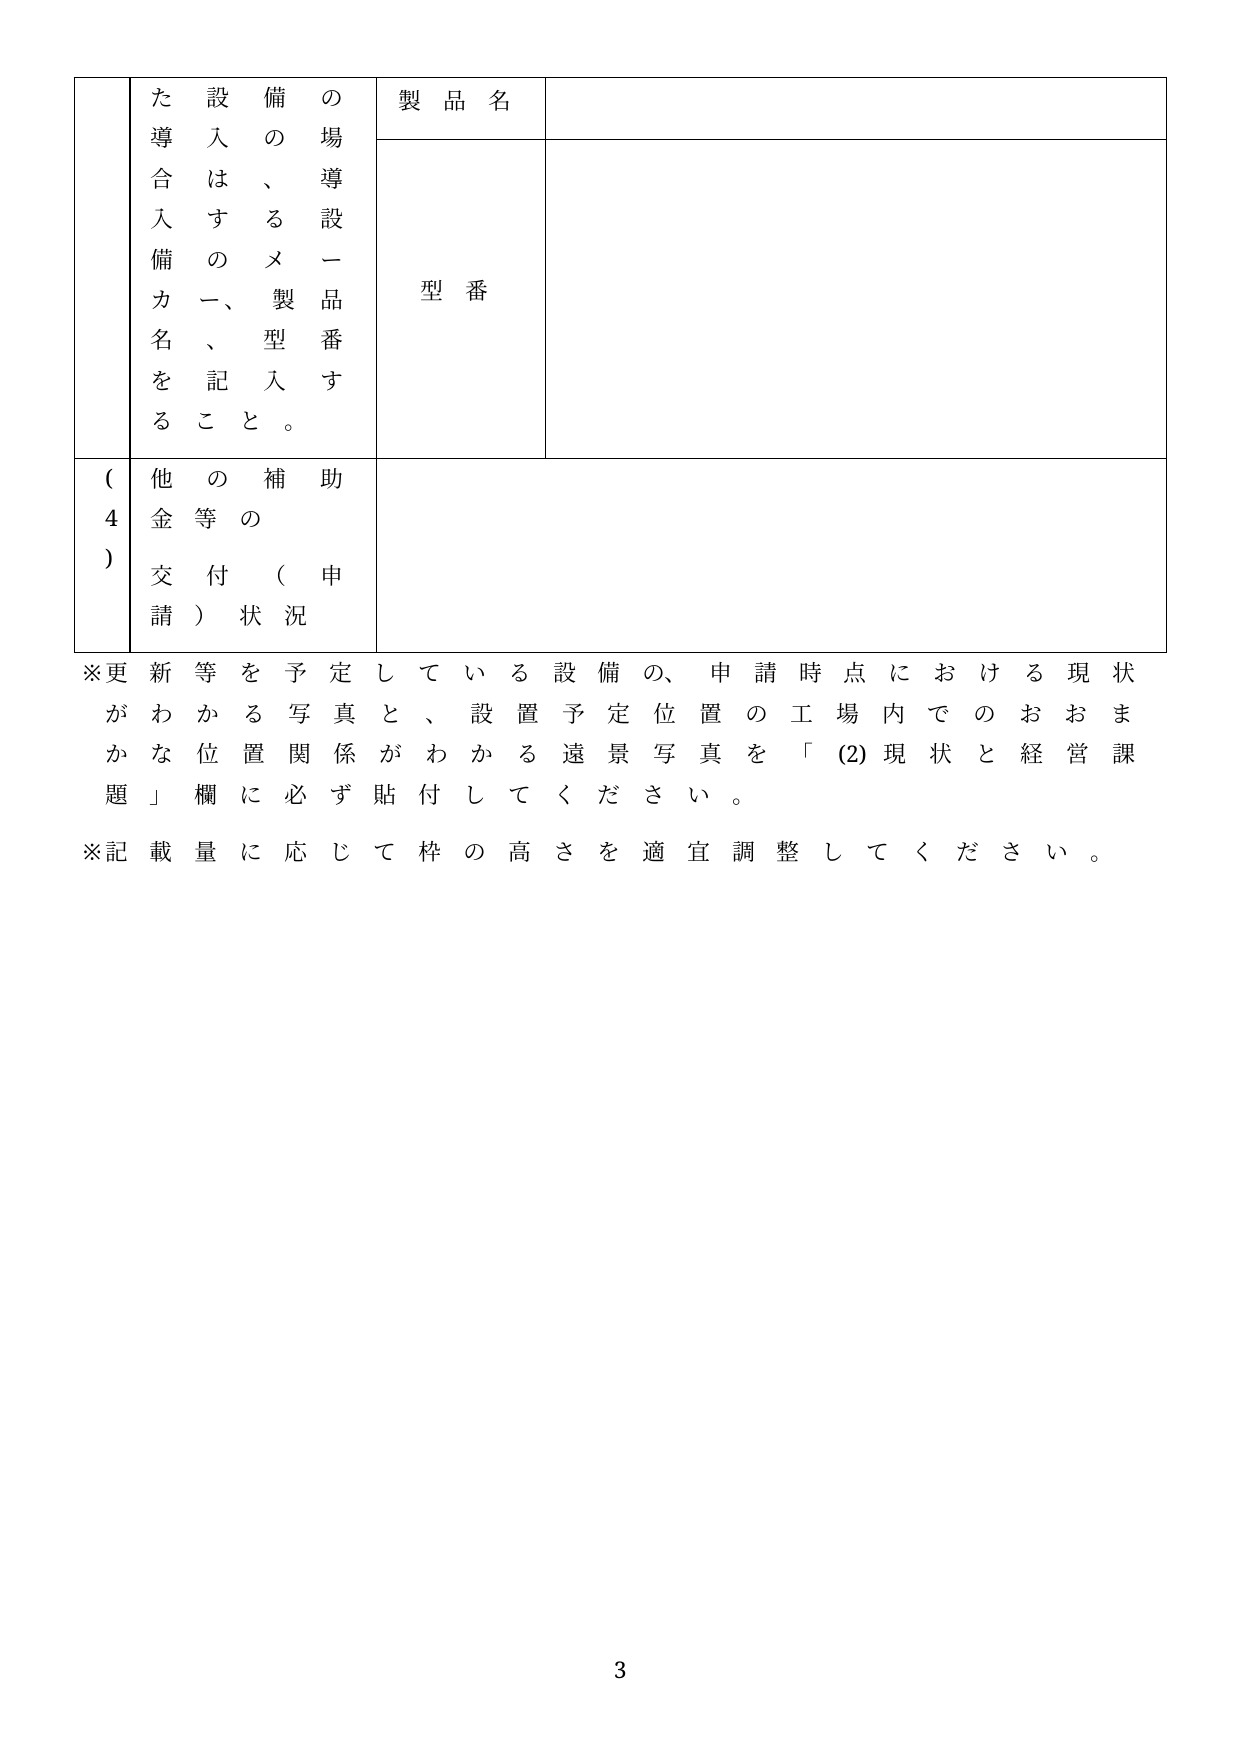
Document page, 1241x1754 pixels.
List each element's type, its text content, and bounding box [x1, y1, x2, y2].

table_cell (4) [75, 459, 129, 652]
text ※記載量に応じて枠の高さを適宜調整してください。 [83, 831, 1158, 869]
table_cell 型番 [377, 140, 545, 457]
table_cell [377, 459, 1166, 652]
table_cell [75, 78, 129, 457]
table_cell 製品名 [377, 78, 545, 139]
table_cell 他の補助金等の 交付（申請）状況 [131, 459, 376, 652]
table_cell [546, 78, 1166, 139]
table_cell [131, 78, 376, 457]
text ※更新等を予定している設備の、申請時点における現状がわかる写真と、設置予定位置の工場内でのおおまかな位置関係がわかる遠景写真を「(2)現状と経営課題」欄に必ず貼付してください。 [83, 653, 1158, 812]
table_cell [546, 140, 1166, 457]
